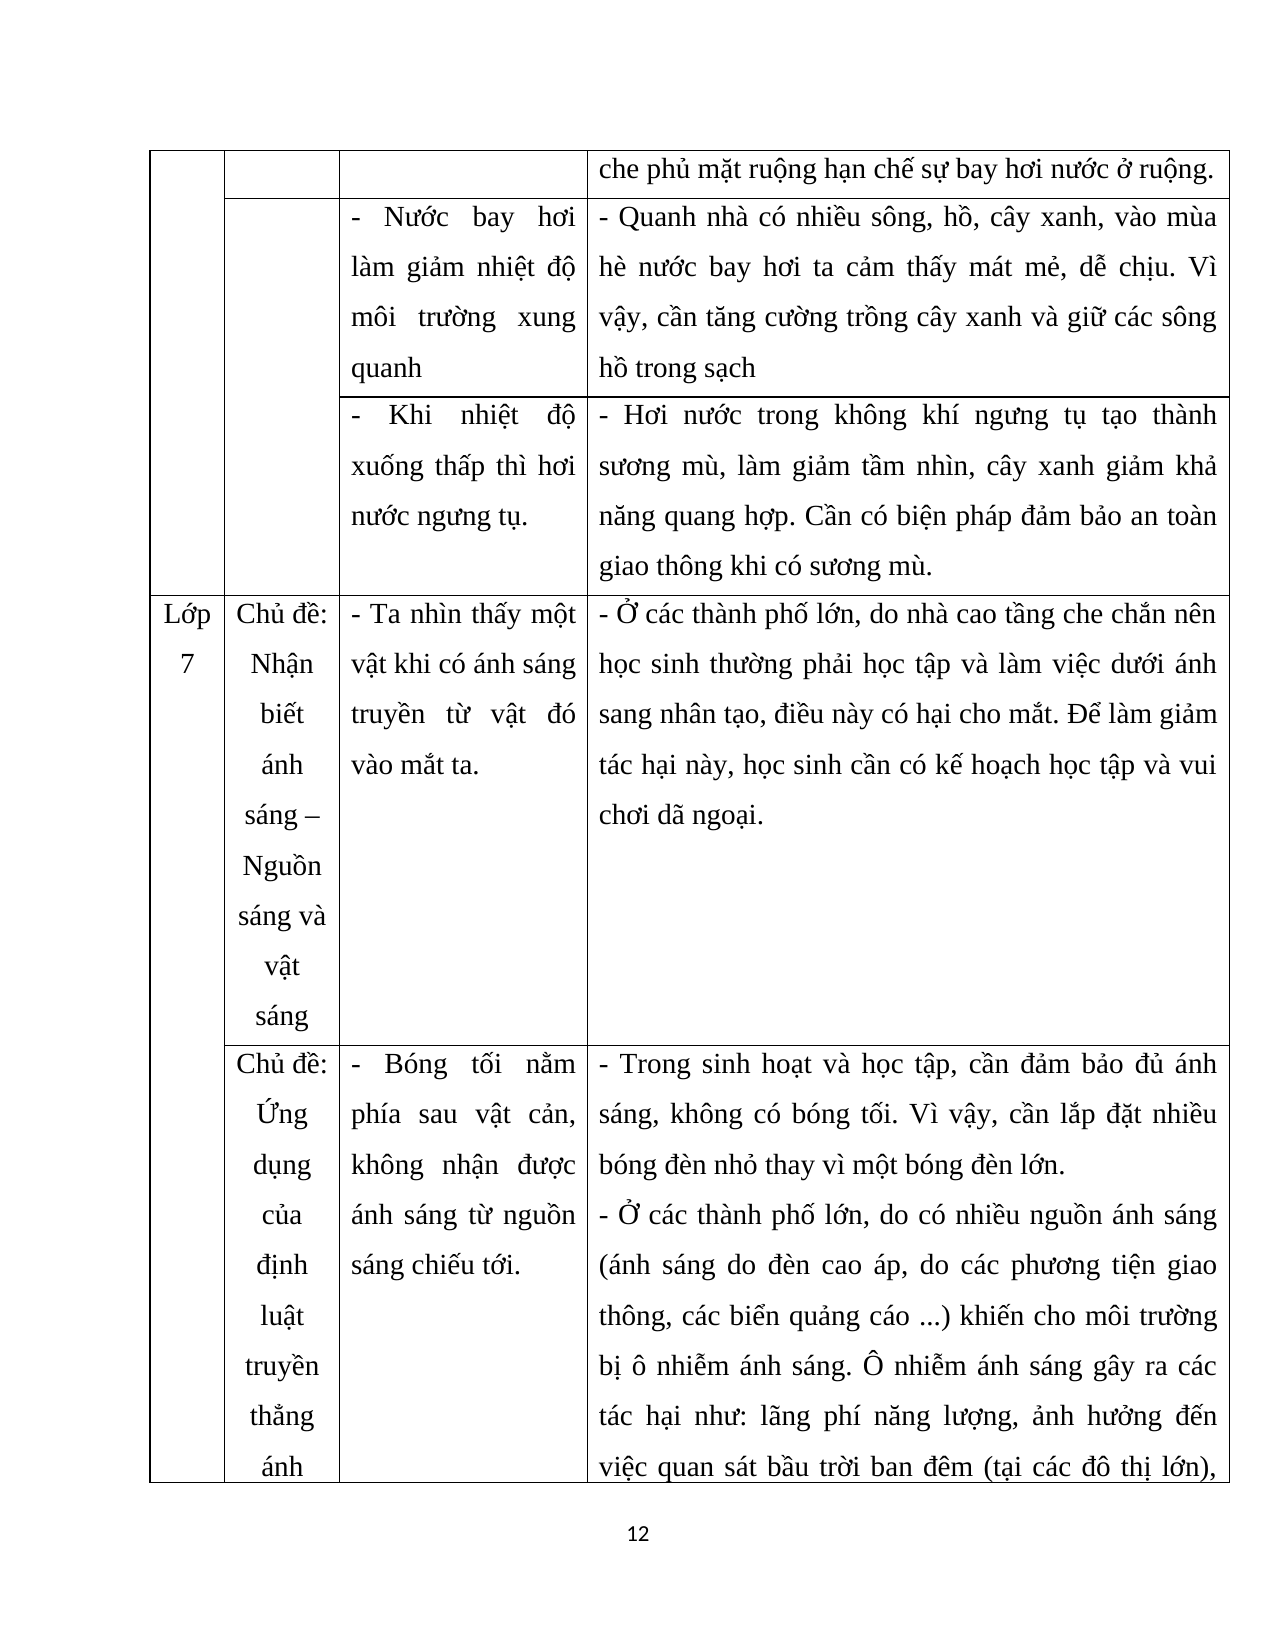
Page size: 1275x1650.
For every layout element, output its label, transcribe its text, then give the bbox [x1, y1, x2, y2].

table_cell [340, 151, 587, 198]
table_cell - Khi nhiệt độ xuống thấp thì hơi nước ngưng tụ. [340, 398, 587, 595]
table_cell - Quanh nhà có nhiều sông, hồ, cây xanh, vào mùa hè nước bay hơi ta cảm thấy mát mẻ, dễ chịu. Vì vậy, cần tăng cường trồng cây xanh và giữ các sông hồ trong sạch [588, 199, 1229, 396]
table_cell - Hơi nước trong không khí ngưng tụ tạo thành sương mù, làm giảm tầm nhìn, cây xanh giảm khả năng quang hợp. Cần có biện pháp đảm bảo an toàn giao thông khi có sương mù. [588, 398, 1229, 595]
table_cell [340, 1046, 587, 1482]
table_cell [225, 199, 339, 595]
table_cell - Ta nhìn thấy một vật khi có ánh sáng truyền từ vật đó vào mắt ta. [340, 596, 587, 1045]
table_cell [588, 151, 1229, 198]
table_cell Chủ đề: Nhận biết ánh sáng – Nguồn sáng và vật sáng [225, 596, 339, 1045]
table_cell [225, 151, 339, 198]
table_cell Lớp 7 [151, 596, 224, 1482]
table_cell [225, 1046, 339, 1482]
table_cell - Ở các thành phố lớn, do nhà cao tầng che chắn nên học sinh thường phải học tập và làm việc dưới ánh sang nhân tạo, điều này có hại cho mắt. Để làm giảm tác hại này, học sinh cần có kế hoạch học tập và vui chơi dã ngoại. [588, 596, 1229, 1045]
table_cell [588, 1046, 1229, 1482]
table_cell - Nước bay hơi làm giảm nhiệt độ môi trường xung quanh [340, 199, 587, 396]
